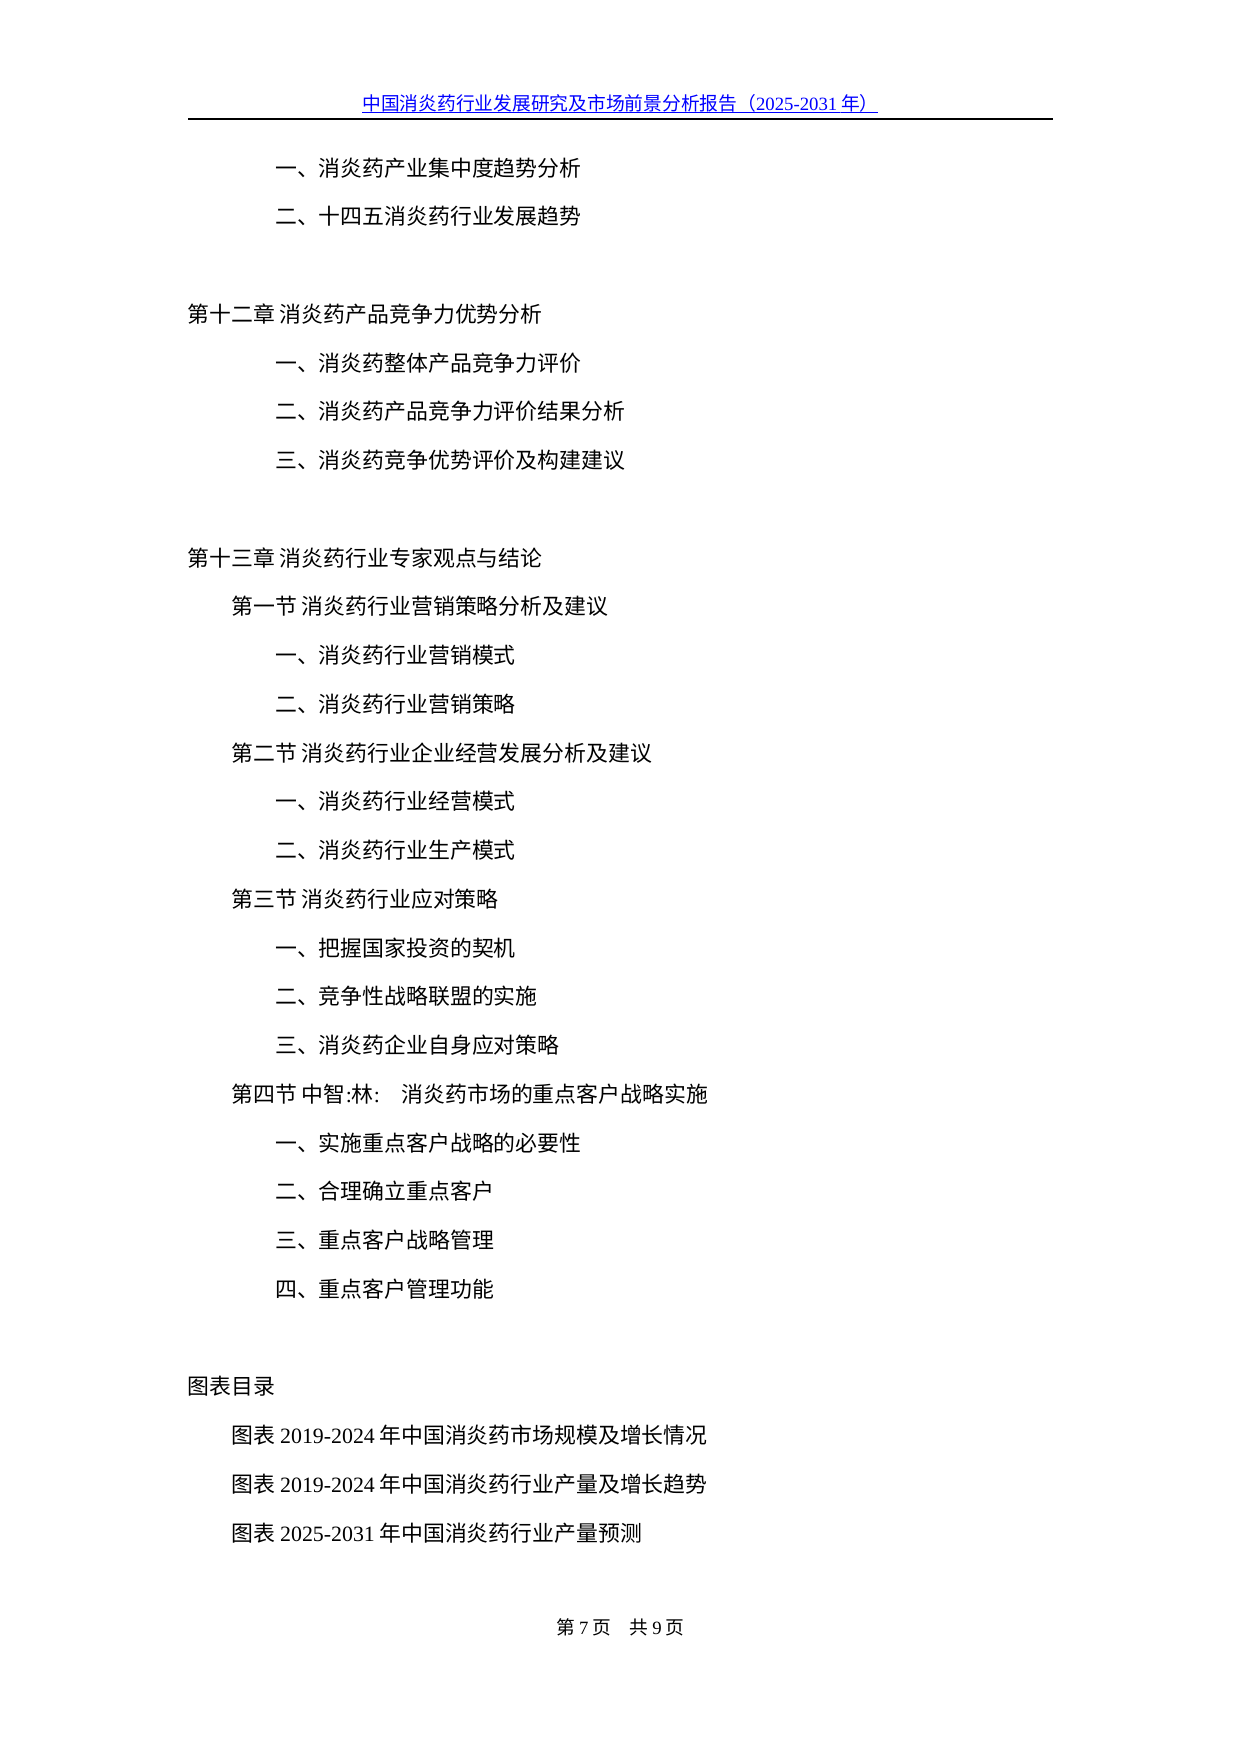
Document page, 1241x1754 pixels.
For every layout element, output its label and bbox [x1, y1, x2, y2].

text [187, 150, 1053, 1548]
